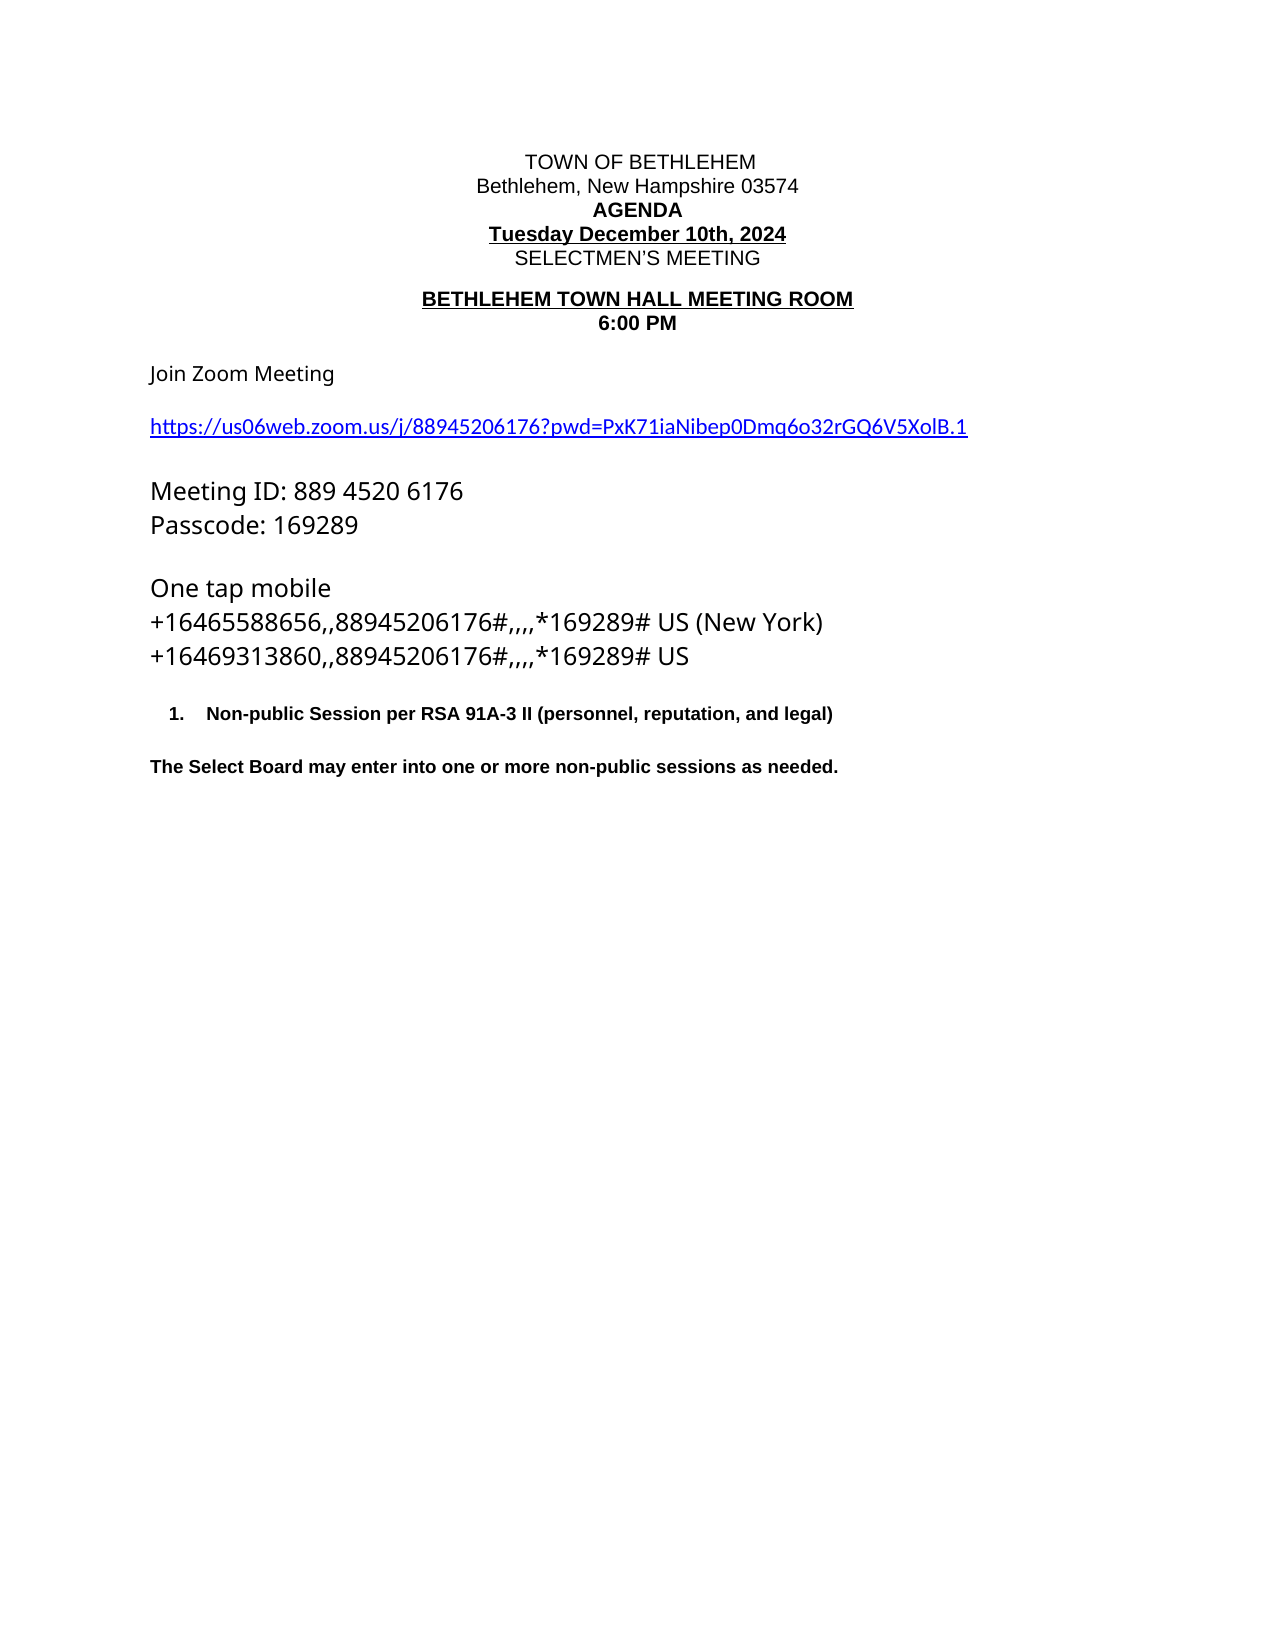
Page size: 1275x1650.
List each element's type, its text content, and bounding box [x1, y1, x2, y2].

text AGENDA [150, 198, 1125, 222]
text SELECTMEN’S MEETING [150, 246, 1125, 270]
text https://us06web.zoom.us/j/88945206176?pwd=PxK71iaNibep0Dmq6o32rGQ6V5XolB.1 [150, 412, 1125, 440]
text One tap mobile +16465588656,,88945206176#,,,,*169289# US (New York) +16469313860,,88945206176#,,,,*169289# US [150, 571, 1125, 673]
text Bethlehem, New Hampshire 03574 [150, 174, 1125, 198]
text Join Zoom Meeting [150, 359, 1125, 387]
text Tuesday December 10th, 2024 [150, 222, 1125, 246]
text The Select Board may enter into one or more non-public sessions as needed. [150, 755, 1125, 777]
text BETHLEHEM TOWN HALL MEETING ROOM [150, 287, 1125, 311]
text Meeting ID: 889 4520 6176 Passcode: 169289 [150, 474, 1125, 542]
list Non-public Session per RSA 91A-3 II (personnel, reputation, and legal) [169, 702, 1125, 724]
text TOWN OF BETHLEHEM [150, 150, 1125, 174]
text 6:00 PM [150, 311, 1125, 334]
